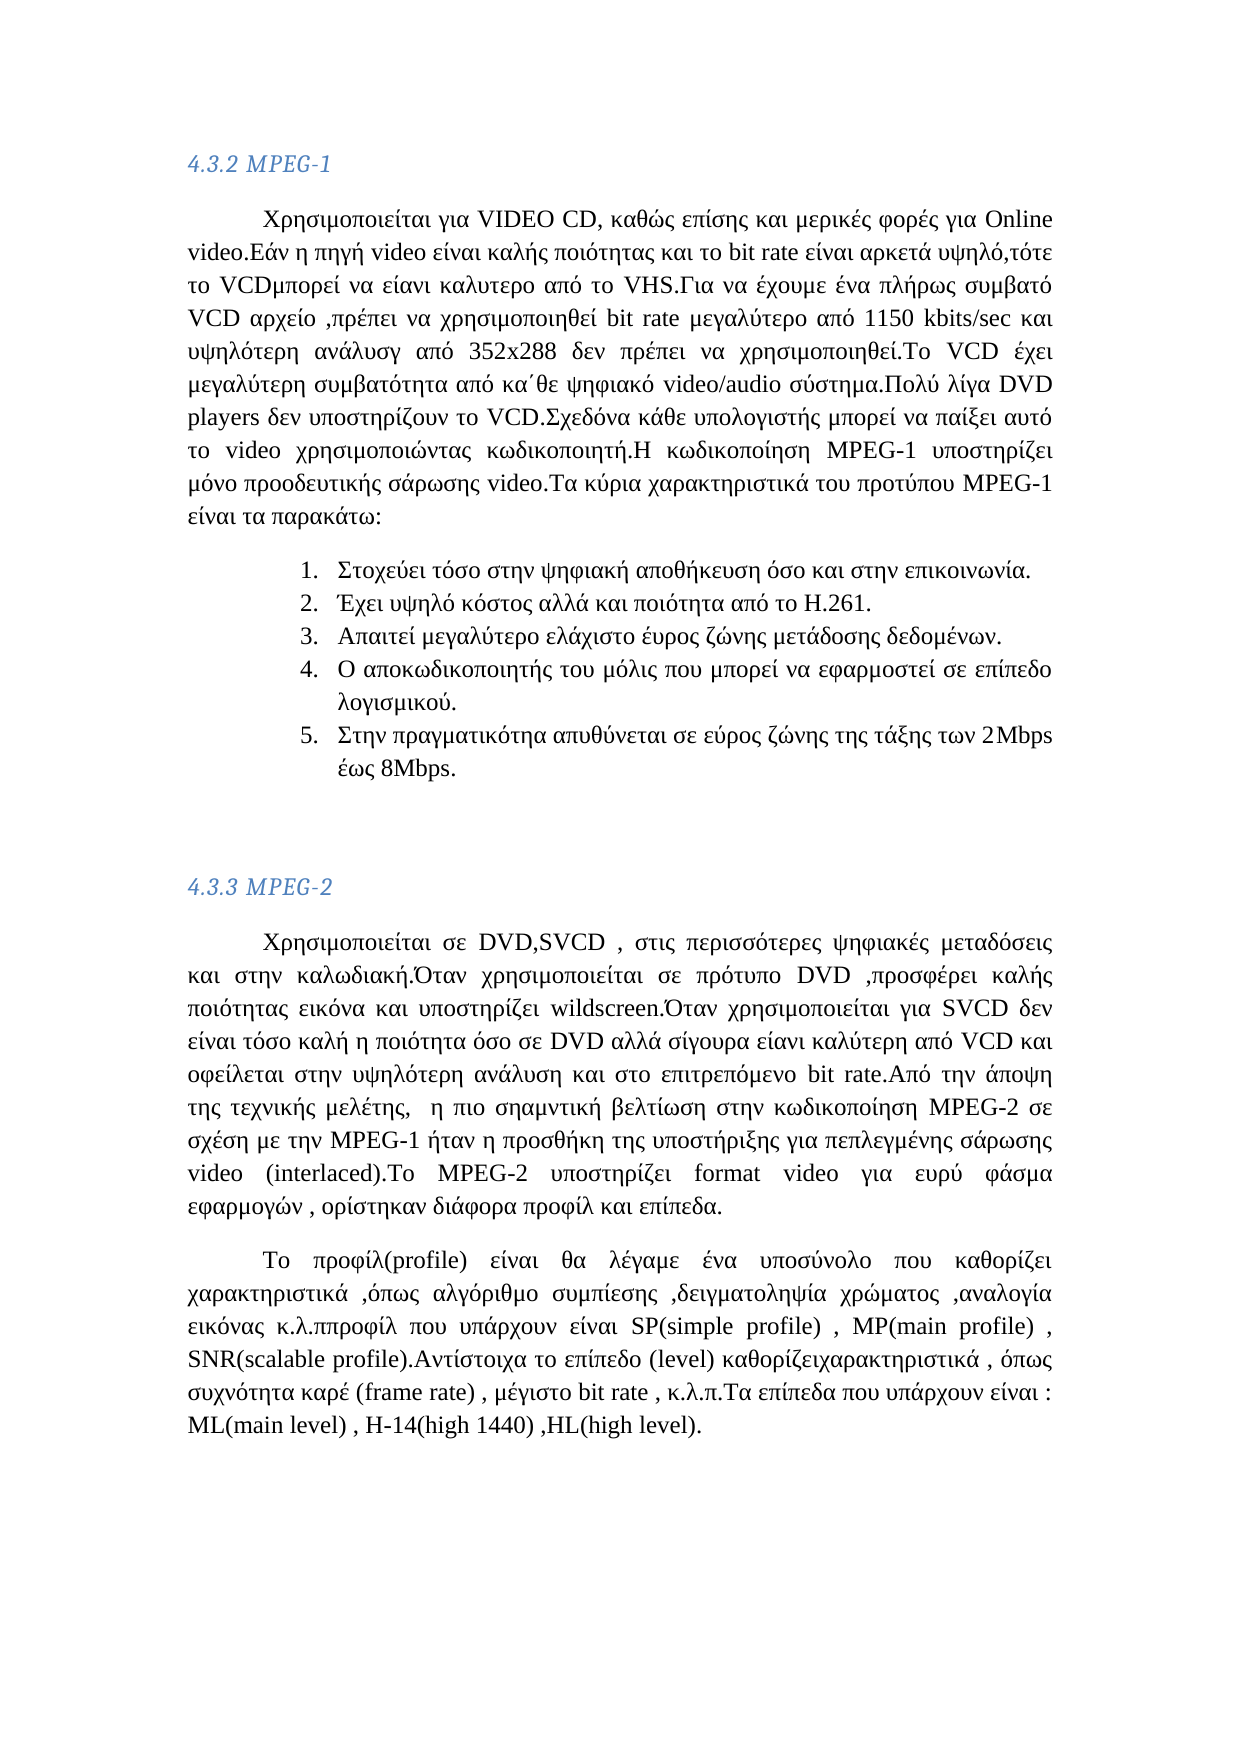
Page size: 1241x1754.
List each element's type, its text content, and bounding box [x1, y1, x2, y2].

list Έχει υψηλό κόστος αλλά και ποιότητα από το Η.261. [300, 588, 1053, 617]
text Χρησιμοποιείται σε DVD,SVCD , στις περισσότερες ψηφιακές μεταδόσεις και στην καλωδιακή.Όταν χρησιμοποιείται σε πρότυπο DVD ,προσφέρει καλής ποιότητας εικόνα και υποστηρίζει wildscreen.Όταν χρησιμοποιείται για SVCD δεν είναι τόσο καλή η ποιότητα όσο σε DVD αλλά σίγουρα είανι καλύτερη από VCD και οφείλεται στην υψηλότερη ανάλυση και στο επιτρεπόμενο bit rate.Από την άποψη της τεχνικής μελέτης, η πιο σηαμντική βελτίωση στην κωδικοποίηση MPEG-2 σε σχέση με την MPEG-1 ήταν η προσθήκη της υποστήριξης για πεπλεγμένης σάρωσης video (interlaced).Το MPEG-2 υποστηρίζει format video για ευρύ φάσμα εφαρμογών , ορίστηκαν διάφορα προφίλ και επίπεδα. [187, 927, 1053, 1220]
text Χρησιμοποιείται για VIDEO CD, καθώς επίσης και μερικές φορές για Online video.Εάν η πηγή video είναι καλής ποιότητας και το bit rate είναι αρκετά υψηλό,τότε το VCDμπορεί να είανι καλυτερο από το VHS.Για να έχουμε ένα πλήρως συμβατό VCD αρχείο ,πρέπει να χρησιμοποιηθεί bit rate μεγαλύτερο από 1150 kbits/sec και υψηλότερη ανάλυσγ από 352x288 δεν πρέπει να χρησιμοποιηθεί.Το VCD έχει μεγαλύτερη συμβατότητα από κα΄θε ψηφιακό video/audio σύστημα.Πολύ λίγα DVD players δεν υποστηρίζουν το VCD.Σχεδόνα κάθε υπολογιστής μπορεί να παίξει αυτό το video χρησιμοποιώντας κωδικοποιητή.Η κωδικοποίηση MPEG-1 υποστηρίζει μόνο προοδευτικής σάρωσης video.Tα κύρια χαρακτηριστικά του προτύπου MPEG-1 είναι τα παρακάτω: [187, 204, 1053, 530]
list Στοχεύει τόσο στην ψηφιακή αποθήκευση όσο και στην επικοινωνία. [300, 555, 1053, 584]
subtitle 4.3.2 MPEG-1 [187, 150, 1053, 179]
list Ο αποκωδικοποιητής του μόλις που μπορεί να εφαρμοστεί σε επίπεδο λογισμικού. [300, 654, 1053, 716]
list Στην πραγματικότηα απυθύνεται σε εύρος ζώνης της τάξης των 2Mbps έως 8Mbps. [300, 720, 1053, 782]
subtitle 4.3.3 MPEG-2 [187, 873, 1053, 902]
text Το προφίλ(profile) είναι θα λέγαμε ένα υποσύνολο που καθορίζει χαρακτηριστικά ,όπως αλγόριθμο συμπίεσης ,δειγματοληψία χρώματος ,αναλογία εικόνας κ.λ.ππροφίλ που υπάρχουν είναι SP(simple profile) , MP(main profile) , SNR(scalable profile).Αντίστοιχα το επίπεδο (level) καθορίζειχαρακτηριστικά , όπως συχνότητα καρέ (frame rate) , μέγιστο bit rate , κ.λ.π.Τα επίπεδα που υπάρχουν είναι : ΜL(main level) , H-14(high 1440) ,HL(high level). [187, 1245, 1053, 1439]
list Απαιτεί μεγαλύτερο ελάχιστο έυρος ζώνης μετάδοσης δεδομένων. [300, 621, 1053, 650]
